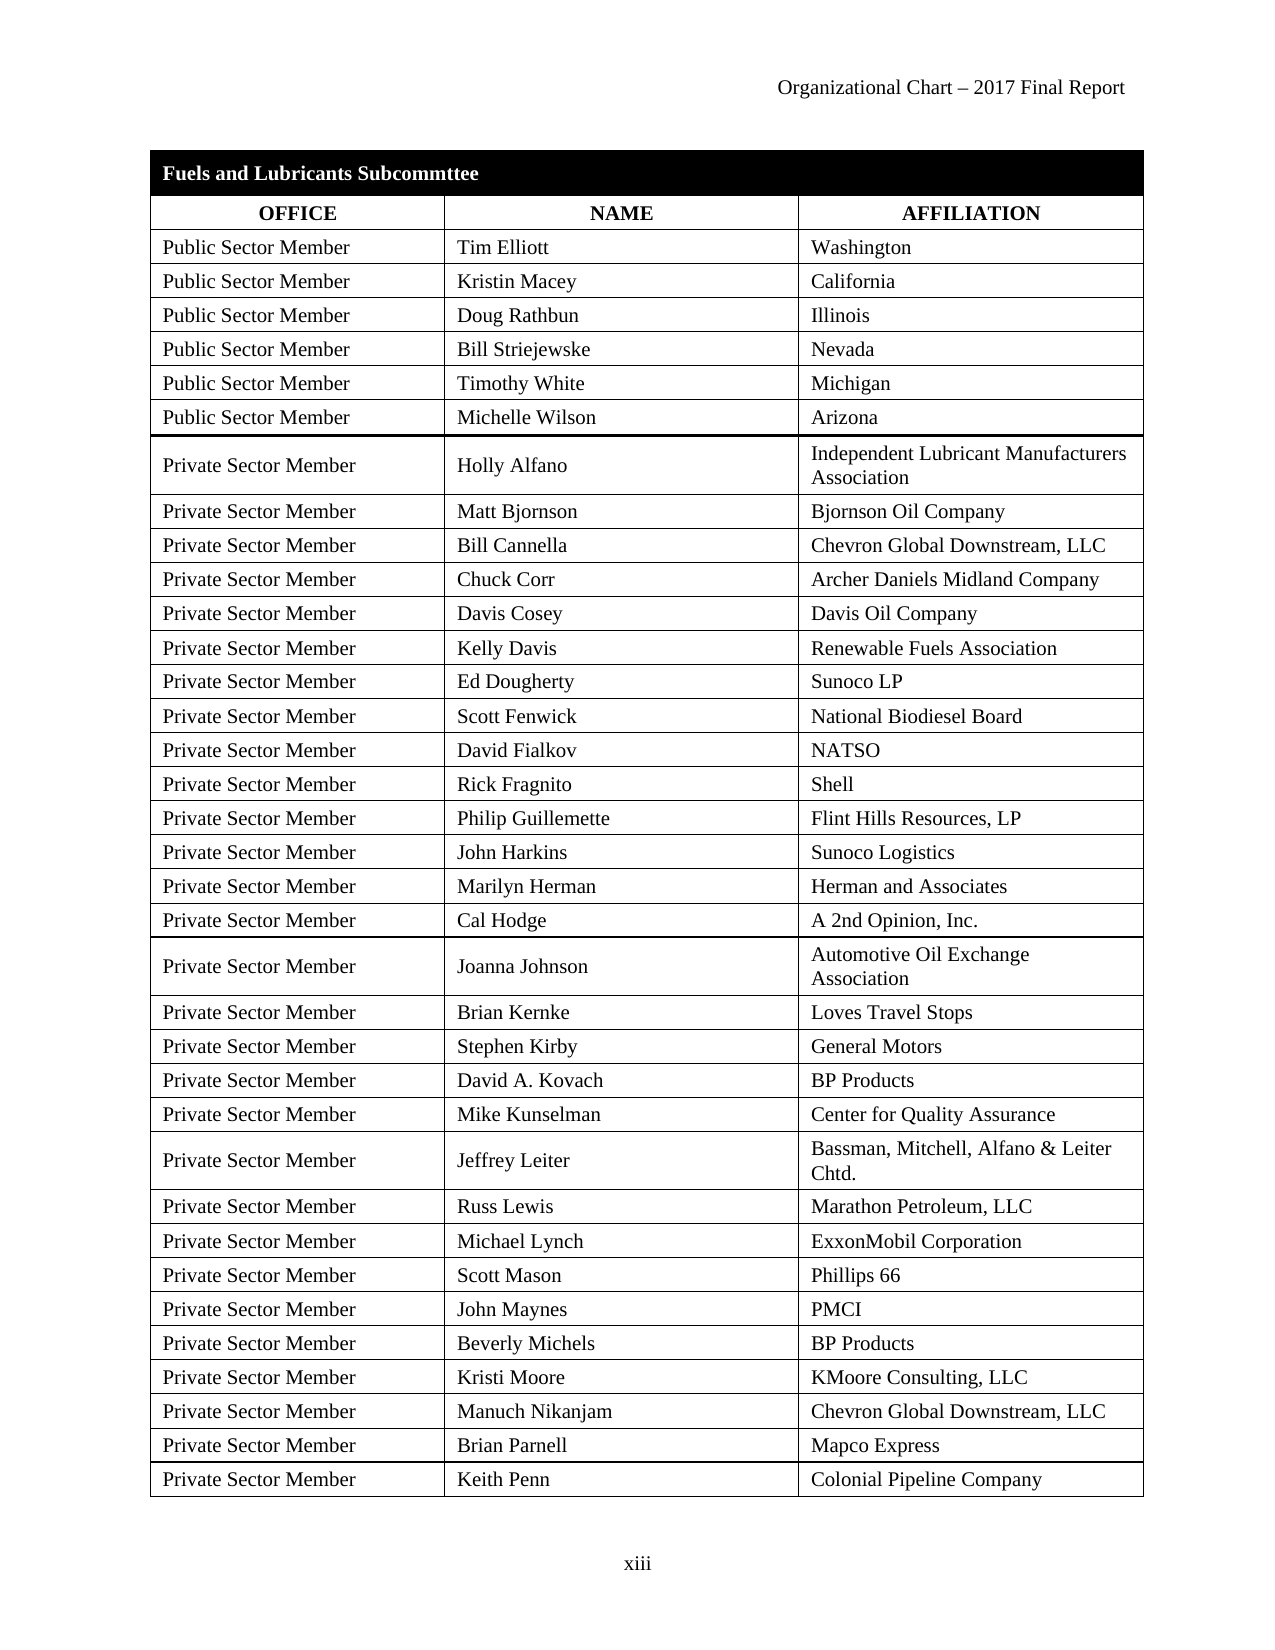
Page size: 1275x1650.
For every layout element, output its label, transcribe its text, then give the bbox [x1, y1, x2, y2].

table_cell Rick Fragnito [445, 767, 798, 800]
table_cell Bill Striejewske [445, 332, 798, 365]
table_cell OFFICE [151, 196, 444, 229]
table_cell Herman and Associates [799, 869, 1143, 902]
table_cell Private Sector Member [151, 1463, 444, 1496]
table_cell Colonial Pipeline Company [799, 1463, 1143, 1496]
table_cell Private Sector Member [151, 1394, 444, 1427]
table_cell Independent Lubricant Manufacturers Association [799, 437, 1143, 494]
table_cell Private Sector Member [151, 1030, 444, 1063]
table_cell Keith Penn [445, 1463, 798, 1496]
table_cell Private Sector Member [151, 904, 444, 936]
table_cell Scott Mason [445, 1258, 798, 1291]
table_cell Sunoco Logistics [799, 835, 1143, 868]
table_cell Private Sector Member [151, 1098, 444, 1131]
table_cell Brian Parnell [445, 1429, 798, 1461]
table_cell Bassman, Mitchell, Alfano & Leiter Chtd. [799, 1132, 1143, 1189]
table_cell Private Sector Member [151, 1064, 444, 1097]
table_cell Joanna Johnson [445, 938, 798, 994]
table_cell Shell [799, 767, 1143, 800]
table_cell KMoore Consulting, LLC [799, 1360, 1143, 1393]
table_cell A 2nd Opinion, Inc. [799, 904, 1143, 936]
table_cell Loves Travel Stops [799, 996, 1143, 1029]
table_cell Private Sector Member [151, 938, 444, 994]
table_cell Public Sector Member [151, 332, 444, 365]
table_cell Marilyn Herman [445, 869, 798, 902]
table_cell Public Sector Member [151, 366, 444, 399]
table_cell John Maynes [445, 1292, 798, 1325]
table_cell Private Sector Member [151, 767, 444, 800]
table_cell Mike Kunselman [445, 1098, 798, 1131]
table_cell Private Sector Member [151, 1360, 444, 1393]
table_cell David Fialkov [445, 733, 798, 766]
table_cell Private Sector Member [151, 1224, 444, 1257]
table_cell Illinois [799, 298, 1143, 331]
table_cell Ed Dougherty [445, 665, 798, 698]
table_cell BP Products [799, 1064, 1143, 1097]
table_cell John Harkins [445, 835, 798, 868]
table_cell Center for Quality Assurance [799, 1098, 1143, 1131]
table_cell Holly Alfano [445, 437, 798, 494]
table_cell Automotive Oil Exchange Association [799, 938, 1143, 994]
table_cell Private Sector Member [151, 665, 444, 698]
table_cell Nevada [799, 332, 1143, 365]
table_cell Private Sector Member [151, 733, 444, 766]
table_cell Private Sector Member [151, 835, 444, 868]
table_cell Mapco Express [799, 1429, 1143, 1461]
table_cell Timothy White [445, 366, 798, 399]
table_cell Public Sector Member [151, 230, 444, 263]
table_cell Bjornson Oil Company [799, 495, 1143, 528]
table_cell Private Sector Member [151, 996, 444, 1029]
table_cell AFFILIATION [799, 196, 1143, 229]
table_cell Beverly Michels [445, 1326, 798, 1359]
table_cell Private Sector Member [151, 597, 444, 630]
table_cell Archer Daniels Midland Company [799, 563, 1143, 596]
table_cell David A. Kovach [445, 1064, 798, 1097]
table_cell Private Sector Member [151, 563, 444, 596]
table_cell Brian Kernke [445, 996, 798, 1029]
table_cell Doug Rathbun [445, 298, 798, 331]
table_cell Michigan [799, 366, 1143, 399]
table_cell Private Sector Member [151, 869, 444, 902]
table_cell Michael Lynch [445, 1224, 798, 1257]
table_cell Chevron Global Downstream, LLC [799, 529, 1143, 562]
table_cell Private Sector Member [151, 529, 444, 562]
table_cell Kristi Moore [445, 1360, 798, 1393]
table_cell BP Products [799, 1326, 1143, 1359]
table_cell Stephen Kirby [445, 1030, 798, 1063]
table_cell Private Sector Member [151, 1258, 444, 1291]
table_cell Private Sector Member [151, 495, 444, 528]
table_cell California [799, 264, 1143, 297]
table_cell Public Sector Member [151, 298, 444, 331]
table_cell Private Sector Member [151, 699, 444, 732]
table_cell Kristin Macey [445, 264, 798, 297]
table_cell Private Sector Member [151, 1326, 444, 1359]
table_cell Flint Hills Resources, LP [799, 801, 1143, 834]
table_cell Philip Guillemette [445, 801, 798, 834]
table_cell Private Sector Member [151, 1132, 444, 1189]
table_cell NATSO [799, 733, 1143, 766]
table_cell Marathon Petroleum, LLC [799, 1190, 1143, 1223]
table_cell PMCI [799, 1292, 1143, 1325]
table_cell Kelly Davis [445, 631, 798, 664]
table_cell Renewable Fuels Association [799, 631, 1143, 664]
table_cell Private Sector Member [151, 1190, 444, 1223]
table_cell Public Sector Member [151, 264, 444, 297]
table_cell Private Sector Member [151, 1292, 444, 1325]
table_cell Chuck Corr [445, 563, 798, 596]
table_cell Private Sector Member [151, 801, 444, 834]
table_cell Bill Cannella [445, 529, 798, 562]
table_cell Michelle Wilson [445, 400, 798, 433]
table_cell Russ Lewis [445, 1190, 798, 1223]
table_cell Tim Elliott [445, 230, 798, 263]
table_cell Private Sector Member [151, 1429, 444, 1461]
table_cell Private Sector Member [151, 631, 444, 664]
table_cell Jeffrey Leiter [445, 1132, 798, 1189]
table_header Fuels and Lubricants Subcommttee [151, 151, 1143, 195]
table_cell National Biodiesel Board [799, 699, 1143, 732]
table_cell General Motors [799, 1030, 1143, 1063]
table_cell Arizona [799, 400, 1143, 433]
table_cell Manuch Nikanjam [445, 1394, 798, 1427]
table_cell Matt Bjornson [445, 495, 798, 528]
table_cell Chevron Global Downstream, LLC [799, 1394, 1143, 1427]
table_cell Washington [799, 230, 1143, 263]
table_cell Phillips 66 [799, 1258, 1143, 1291]
table_cell Sunoco LP [799, 665, 1143, 698]
table_cell Scott Fenwick [445, 699, 798, 732]
table_cell ExxonMobil Corporation [799, 1224, 1143, 1257]
table_cell NAME [445, 196, 798, 229]
table_cell Davis Oil Company [799, 597, 1143, 630]
table_cell Davis Cosey [445, 597, 798, 630]
table_cell Cal Hodge [445, 904, 798, 936]
table_cell Public Sector Member [151, 400, 444, 433]
table_cell Private Sector Member [151, 437, 444, 494]
